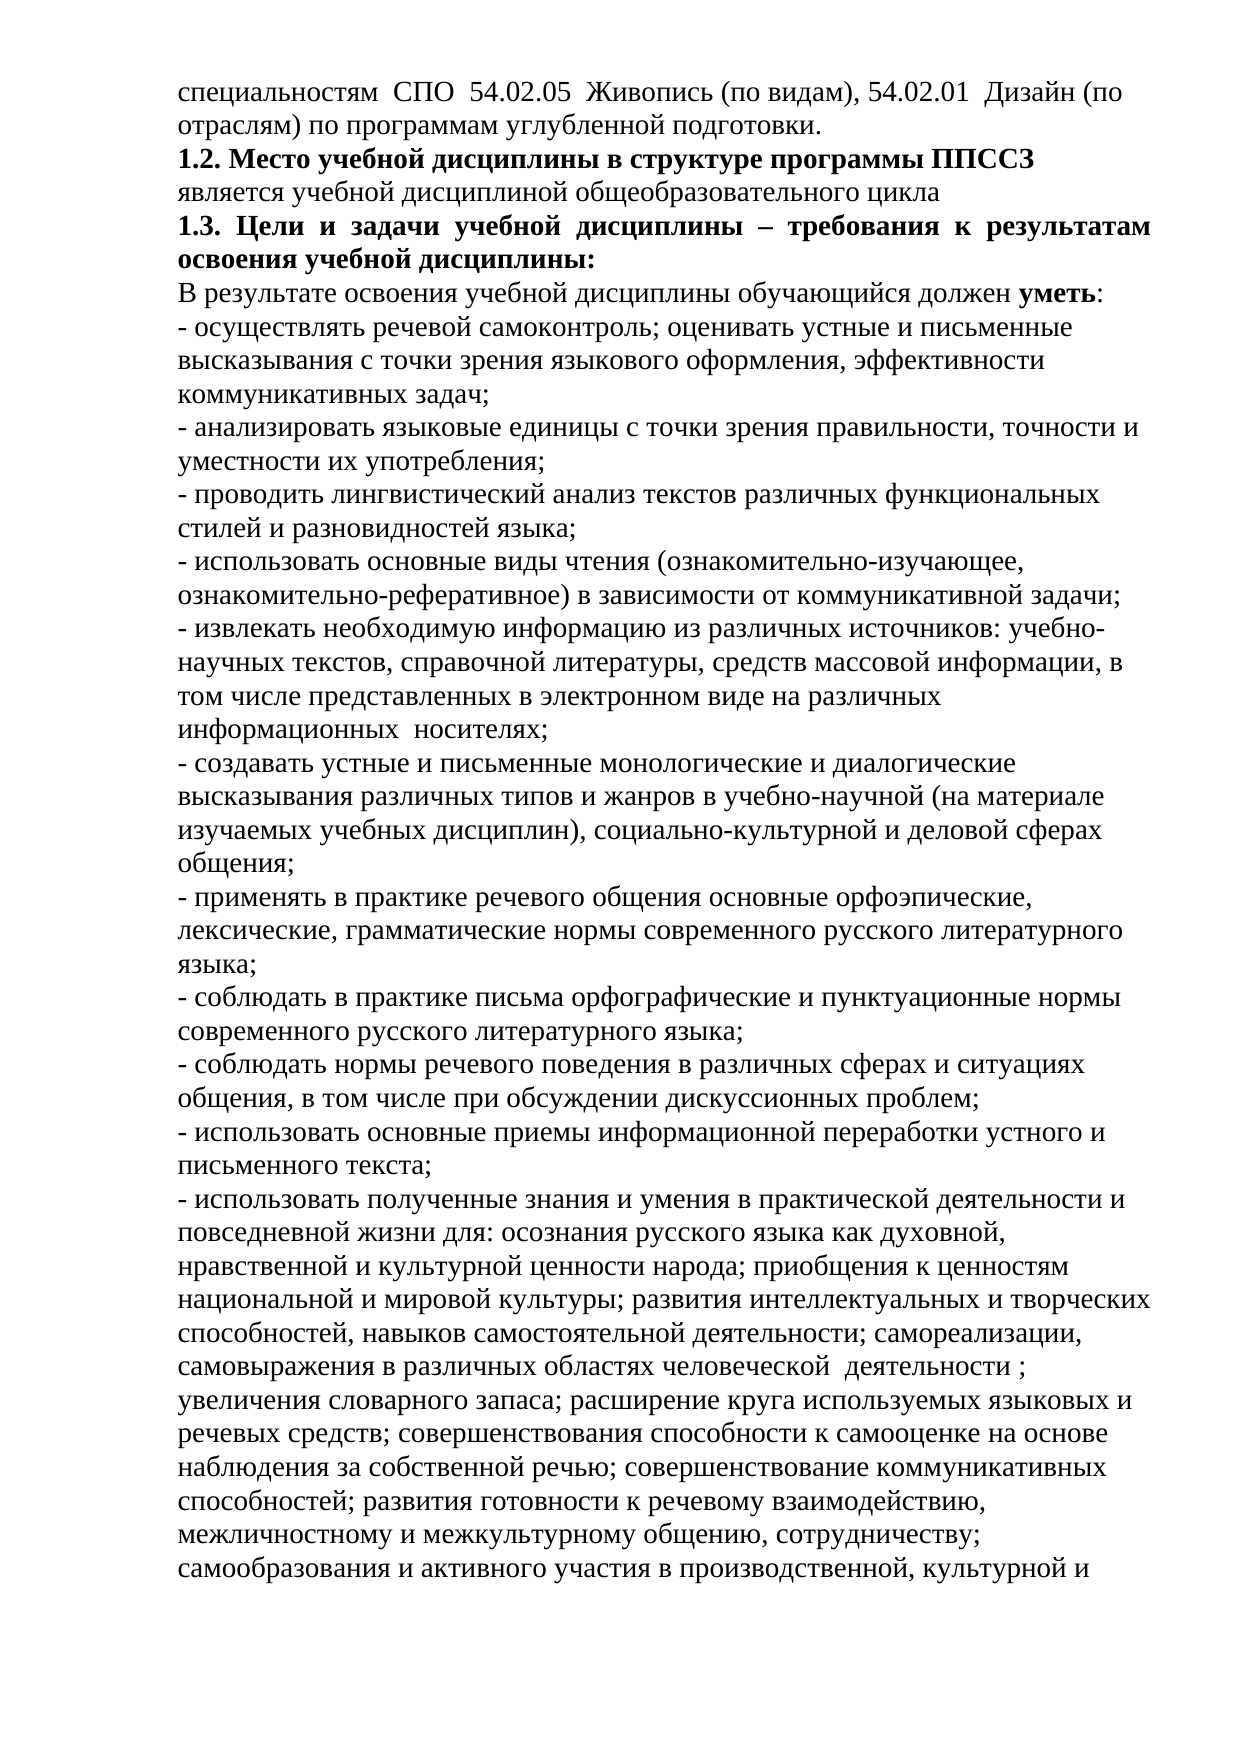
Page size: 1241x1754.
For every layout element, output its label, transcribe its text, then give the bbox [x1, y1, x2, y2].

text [177, 74, 1152, 141]
text 1.3. Цели и задачи учебной дисциплины – требования к результатам освоения учебной дисциплины: [177, 208, 1152, 275]
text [177, 309, 1152, 1583]
text является учебной дисциплиной общеобразовательного цикла [177, 174, 1152, 208]
text В результате освоения учебной дисциплины обучающийся должен уметь: [177, 275, 1152, 309]
text 1.2. Место учебной дисциплины в структуре программы ППССЗ [177, 141, 1152, 174]
